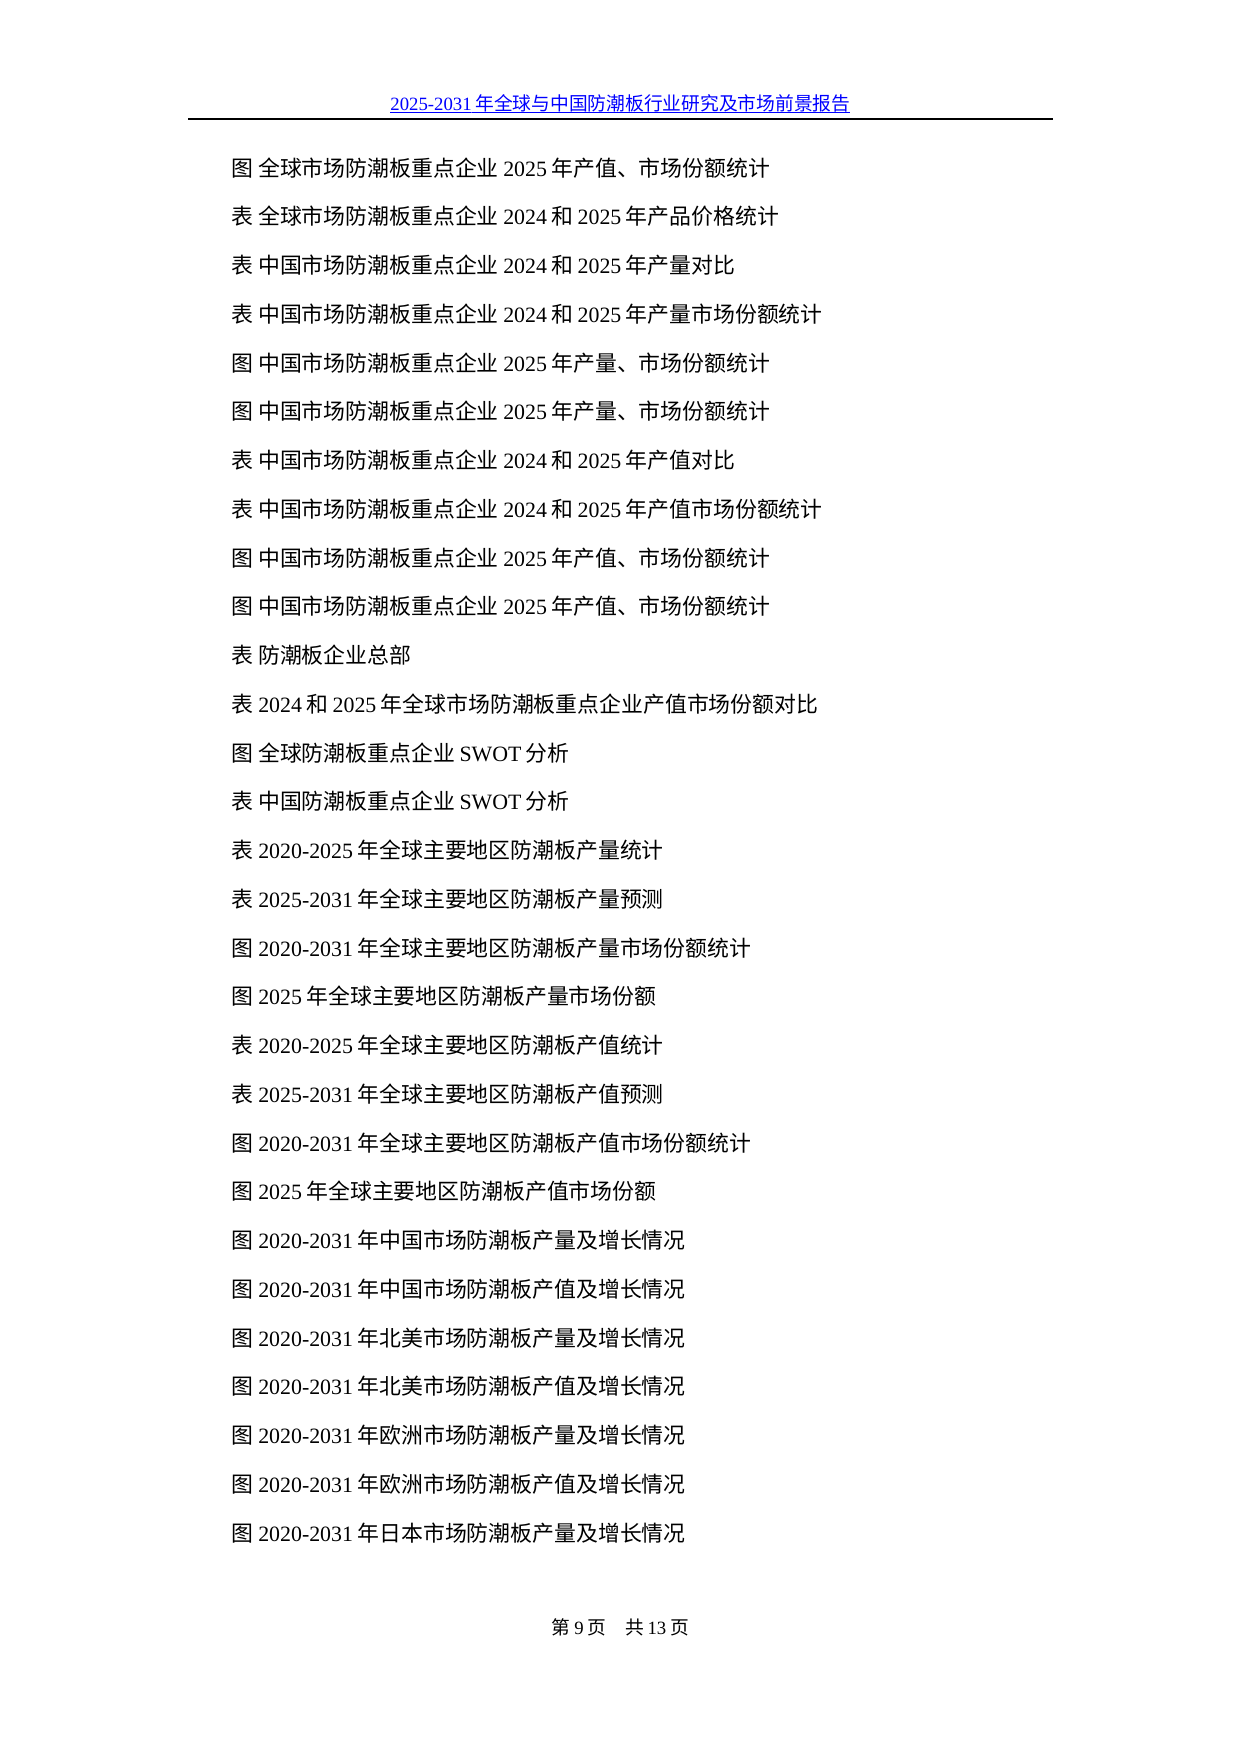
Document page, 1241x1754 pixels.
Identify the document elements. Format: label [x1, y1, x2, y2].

text [187, 150, 1053, 1548]
